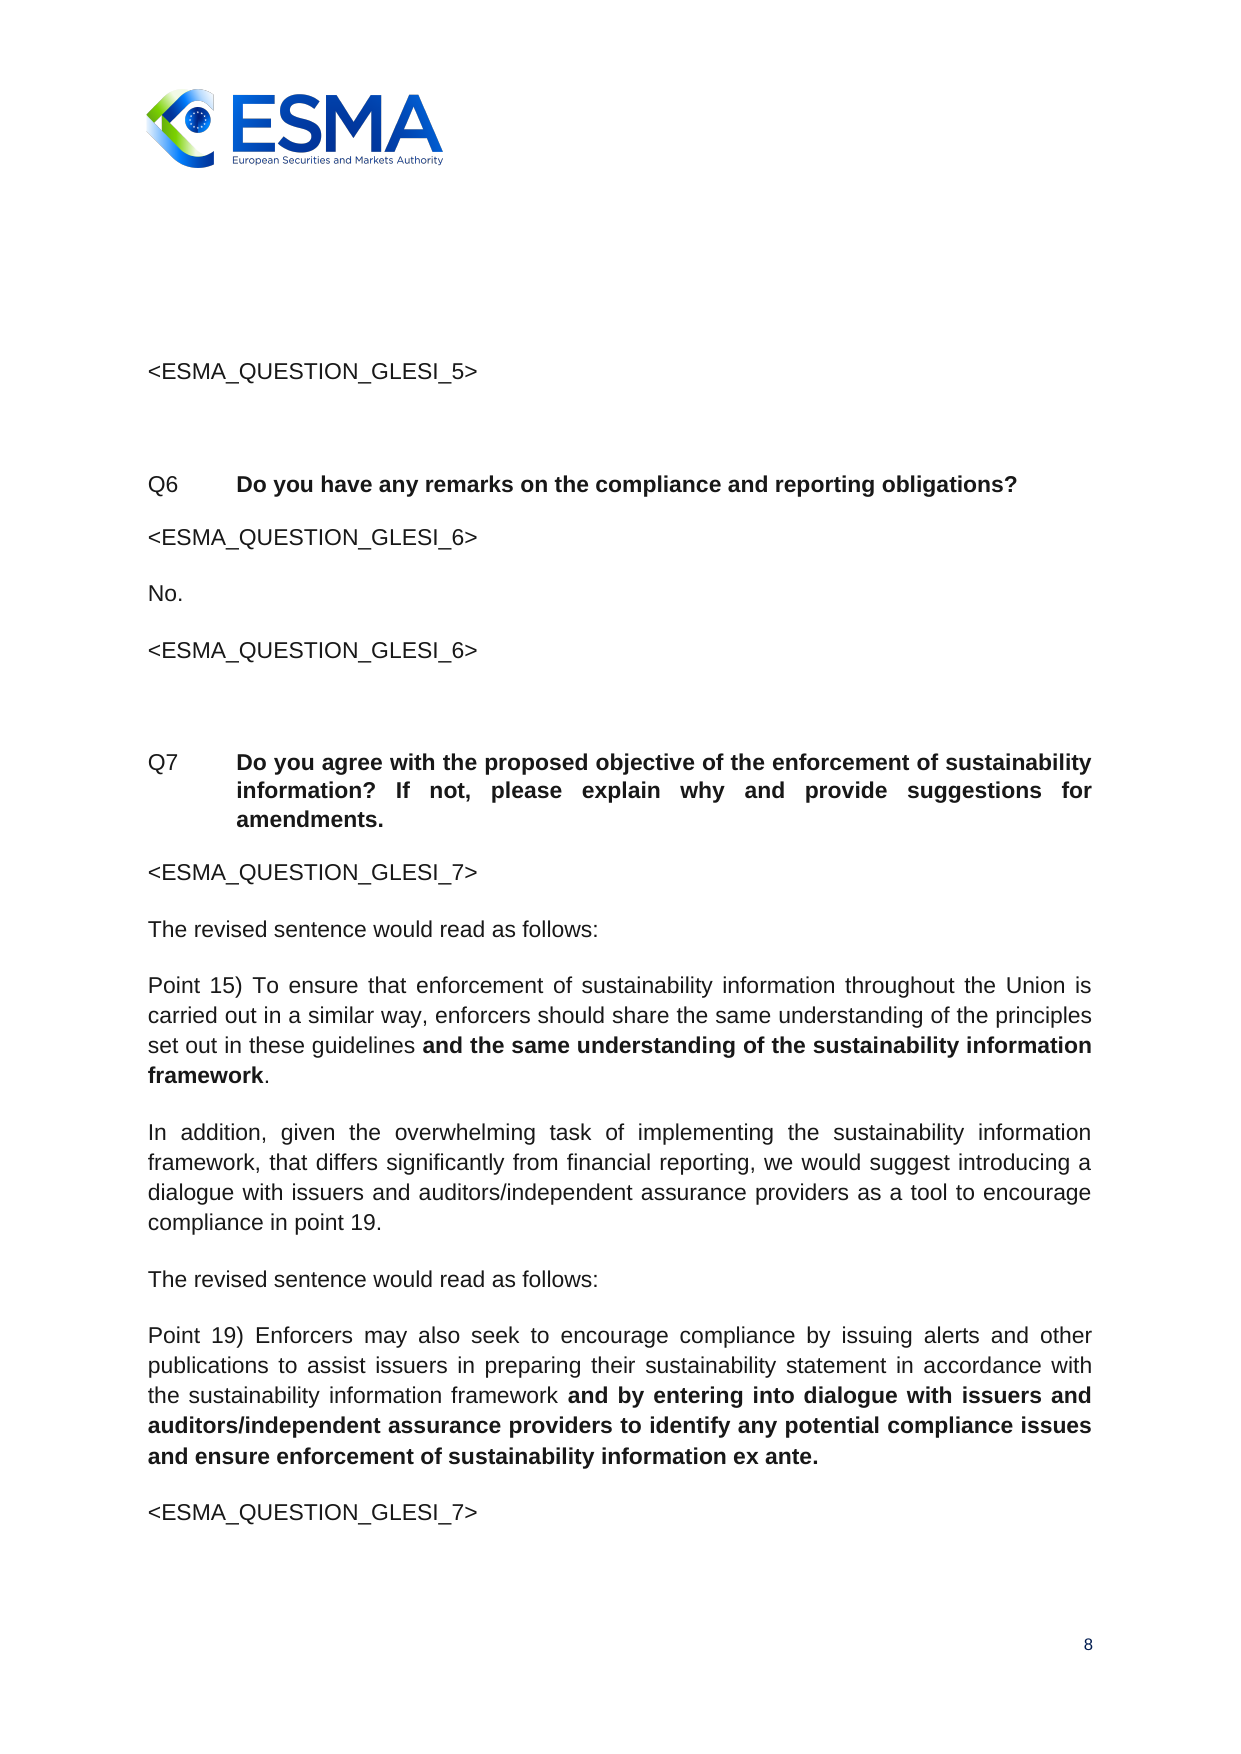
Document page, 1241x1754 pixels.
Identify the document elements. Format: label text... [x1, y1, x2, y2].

text <ESMA_QUESTION_GLESI_6> [148, 524, 1093, 550]
text Point 19) Enforcers may also seek to encourage compliance by issuing alerts and other publications to assist issuers in preparing their sustainability statement in accordance with the sustainability information framework and by entering into dialogue with issuers and auditors/independent assurance providers to identify any potential compliance issues and ensure enforcement of sustainability information ex ante. [148, 1322, 1093, 1469]
text The revised sentence would read as follows: [148, 916, 1093, 942]
text <ESMA_QUESTION_GLESI_7> [148, 859, 1093, 886]
text The revised sentence would read as follows: [148, 1266, 1093, 1292]
text Do you agree with the proposed objective of the enforcement of sustainability information? If not, please explain why and provide suggestions for amendments. [148, 749, 1093, 832]
text In addition, given the overwhelming task of implementing the sustainability information framework, that differs significantly from financial reporting, we would suggest introducing a dialogue with issuers and auditors/independent assurance providers as a tool to encourage compliance in point 19. [148, 1119, 1093, 1236]
text Point 15) To ensure that enforcement of sustainability information throughout the Union is carried out in a similar way, enforcers should share the same understanding of the principles set out in these guidelines and the same understanding of the sustainability information framework. [148, 972, 1093, 1089]
text No. [148, 580, 1093, 607]
picture [146, 89, 443, 168]
text <ESMA_QUESTION_GLESI_5> [148, 358, 1093, 384]
text Do you have any remarks on the compliance and reporting obligations? [148, 471, 1093, 497]
text <ESMA_QUESTION_GLESI_6> [148, 637, 1093, 663]
text <ESMA_QUESTION_GLESI_7> [148, 1499, 1093, 1525]
